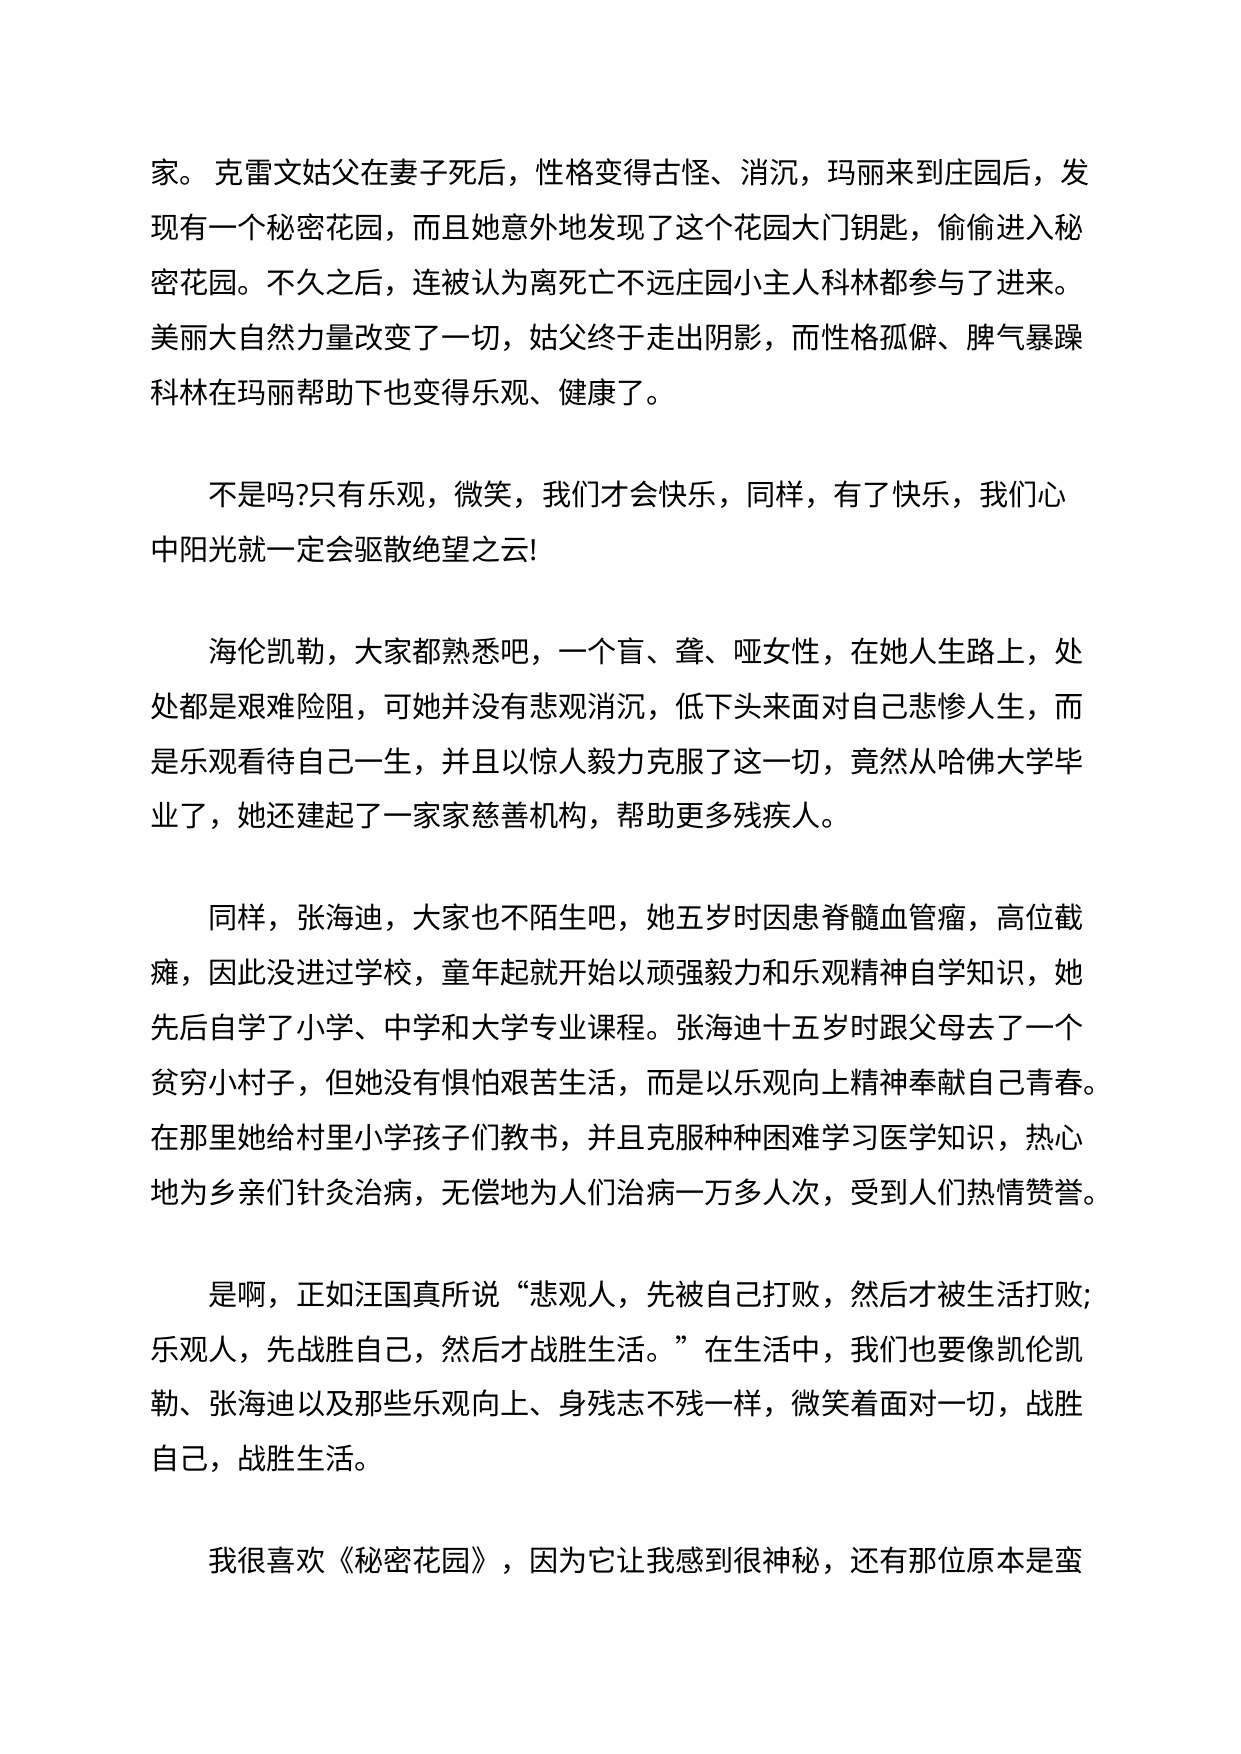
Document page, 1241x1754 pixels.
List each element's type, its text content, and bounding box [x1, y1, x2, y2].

text 不是吗?只有乐观，微笑，我们才会快乐，同样，有了快乐，我们心中阳光就一定会驱散绝望之云! [150, 471, 1090, 569]
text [150, 150, 1090, 412]
text 是啊，正如汪国真所说“悲观人，先被自己打败，然后才被生活打败;乐观人，先战胜自己，然后才战胜生活。”在生活中，我们也要像凯伦凯勒、张海迪以及那些乐观向上、身残志不残一样，微笑着面对一切，战胜自己，战胜生活。 [150, 1271, 1090, 1478]
text 海伦凯勒，大家都熟悉吧，一个盲、聋、哑女性，在她人生路上，处处都是艰难险阻，可她并没有悲观消沉，低下头来面对自己悲惨人生，而是乐观看待自己一生，并且以惊人毅力克服了这一切，竟然从哈佛大学毕业了，她还建起了一家家慈善机构，帮助更多残疾人。 [150, 628, 1090, 835]
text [150, 1538, 1090, 1580]
text 同样，张海迪，大家也不陌生吧，她五岁时因患脊髓血管瘤，高位截瘫，因此没进过学校，童年起就开始以顽强毅力和乐观精神自学知识，她先后自学了小学、中学和大学专业课程。张海迪十五岁时跟父母去了一个贫穷小村子，但她没有惧怕艰苦生活，而是以乐观向上精神奉献自己青春。在那里她给村里小学孩子们教书，并且克服种种困难学习医学知识，热心地为乡亲们针灸治病，无偿地为人们治病一万多人次，受到人们热情赞誉。 [150, 895, 1090, 1212]
